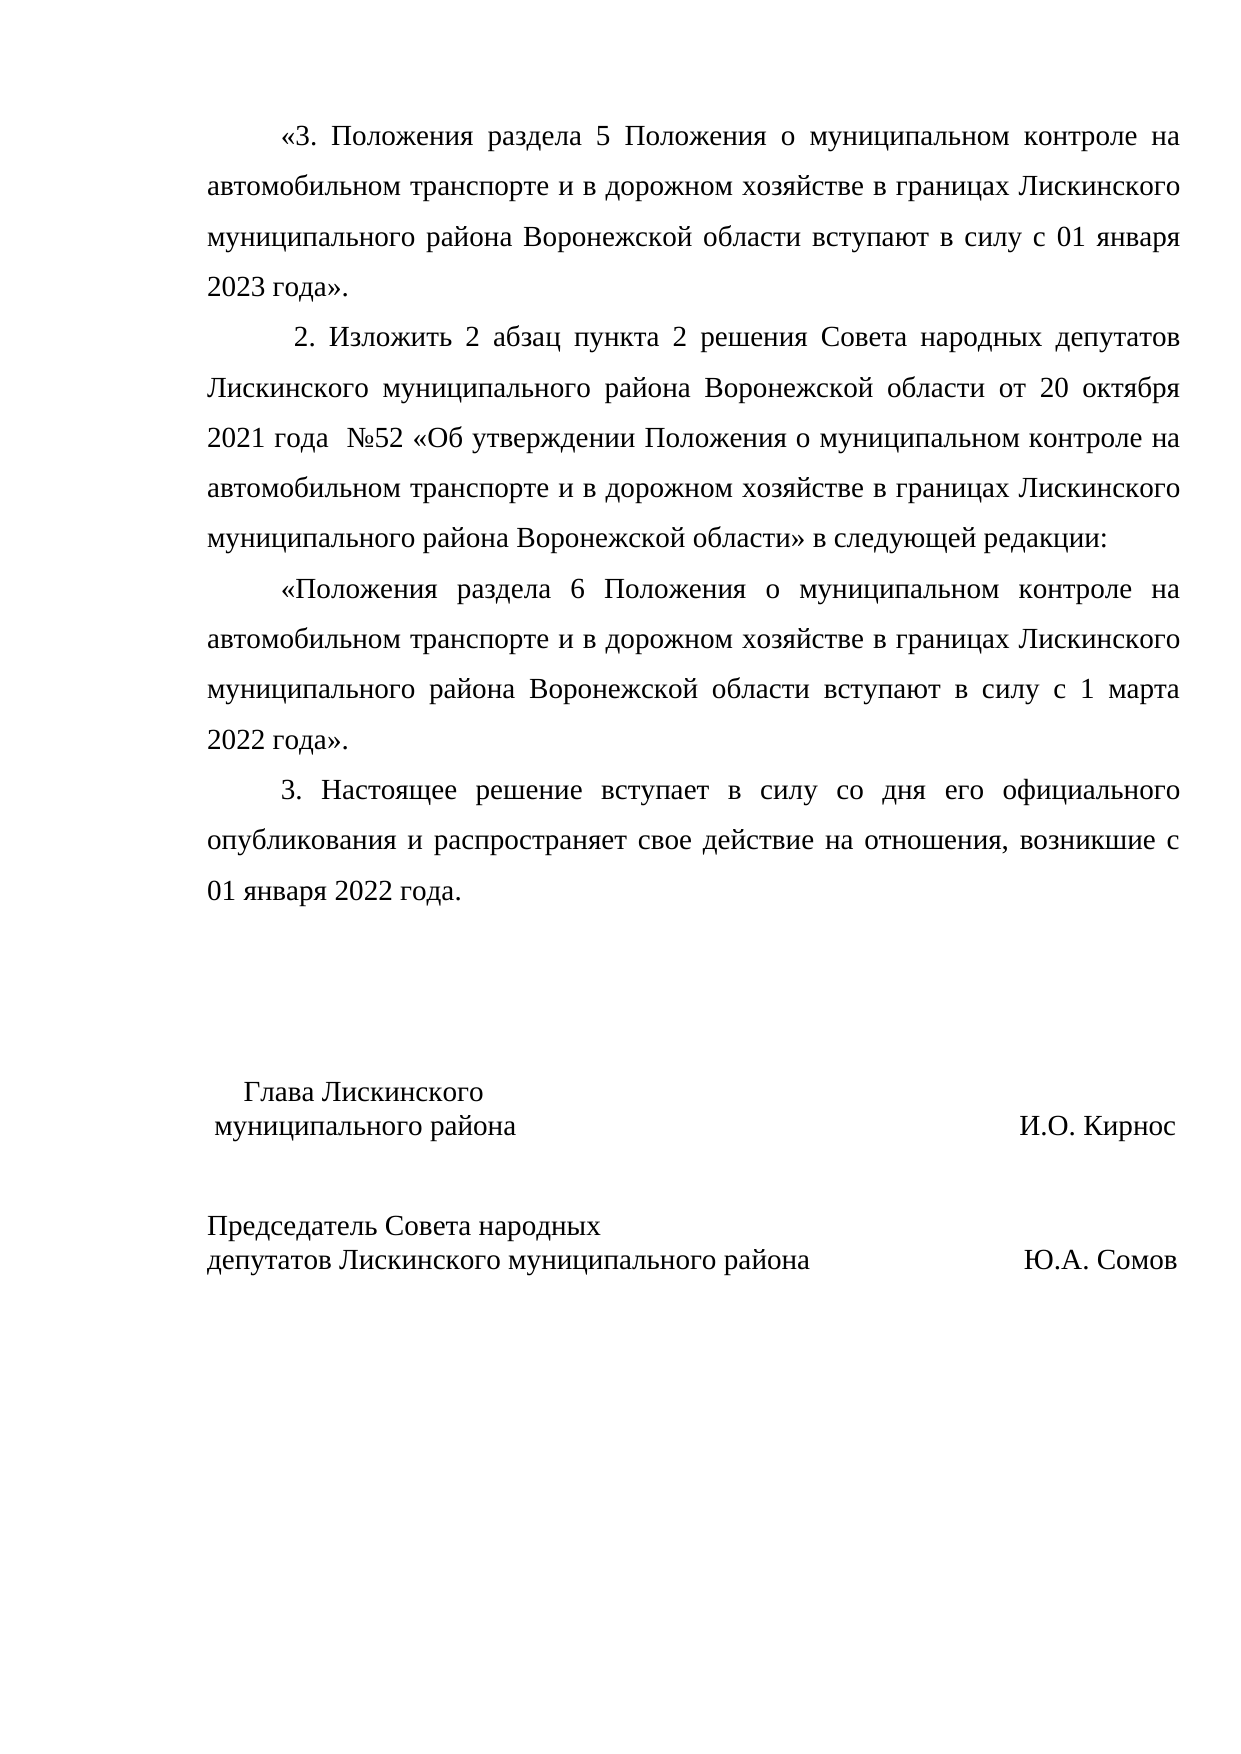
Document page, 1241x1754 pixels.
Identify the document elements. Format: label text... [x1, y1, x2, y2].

text «3. Положения раздела 5 Положения о муниципальном контроле на автомобильном транспорте и в дорожном хозяйстве в границах Лискинского муниципального района Воронежской области вступают в силу с 01 января 2023 года». [207, 118, 1181, 303]
text Глава Лискинского [207, 1074, 1181, 1108]
text 2. Изложить 2 абзац пункта 2 решения Совета народных депутатов Лискинского муниципального района Воронежской области от 20 октября 2021 года №52 «Об утверждении Положения о муниципальном контроле на автомобильном транспорте и в дорожном хозяйстве в границах Лискинского муниципального района Воронежской области» в следующей редакции: [207, 319, 1181, 554]
text 3. Настоящее решение вступает в силу со дня его официального опубликования и распространяет свое действие на отношения, возникшие с 01 января 2022 года. [207, 772, 1181, 906]
text Председатель Совета народных [207, 1208, 1181, 1242]
text муниципального района И.О. Кирнос [207, 1108, 1181, 1141]
text депутатов Лискинского муниципального района Ю.А. Сомов [207, 1242, 1181, 1275]
text «Положения раздела 6 Положения о муниципальном контроле на автомобильном транспорте и в дорожном хозяйстве в границах Лискинского муниципального района Воронежской области вступают в силу с 1 марта 2022 года». [207, 571, 1181, 755]
